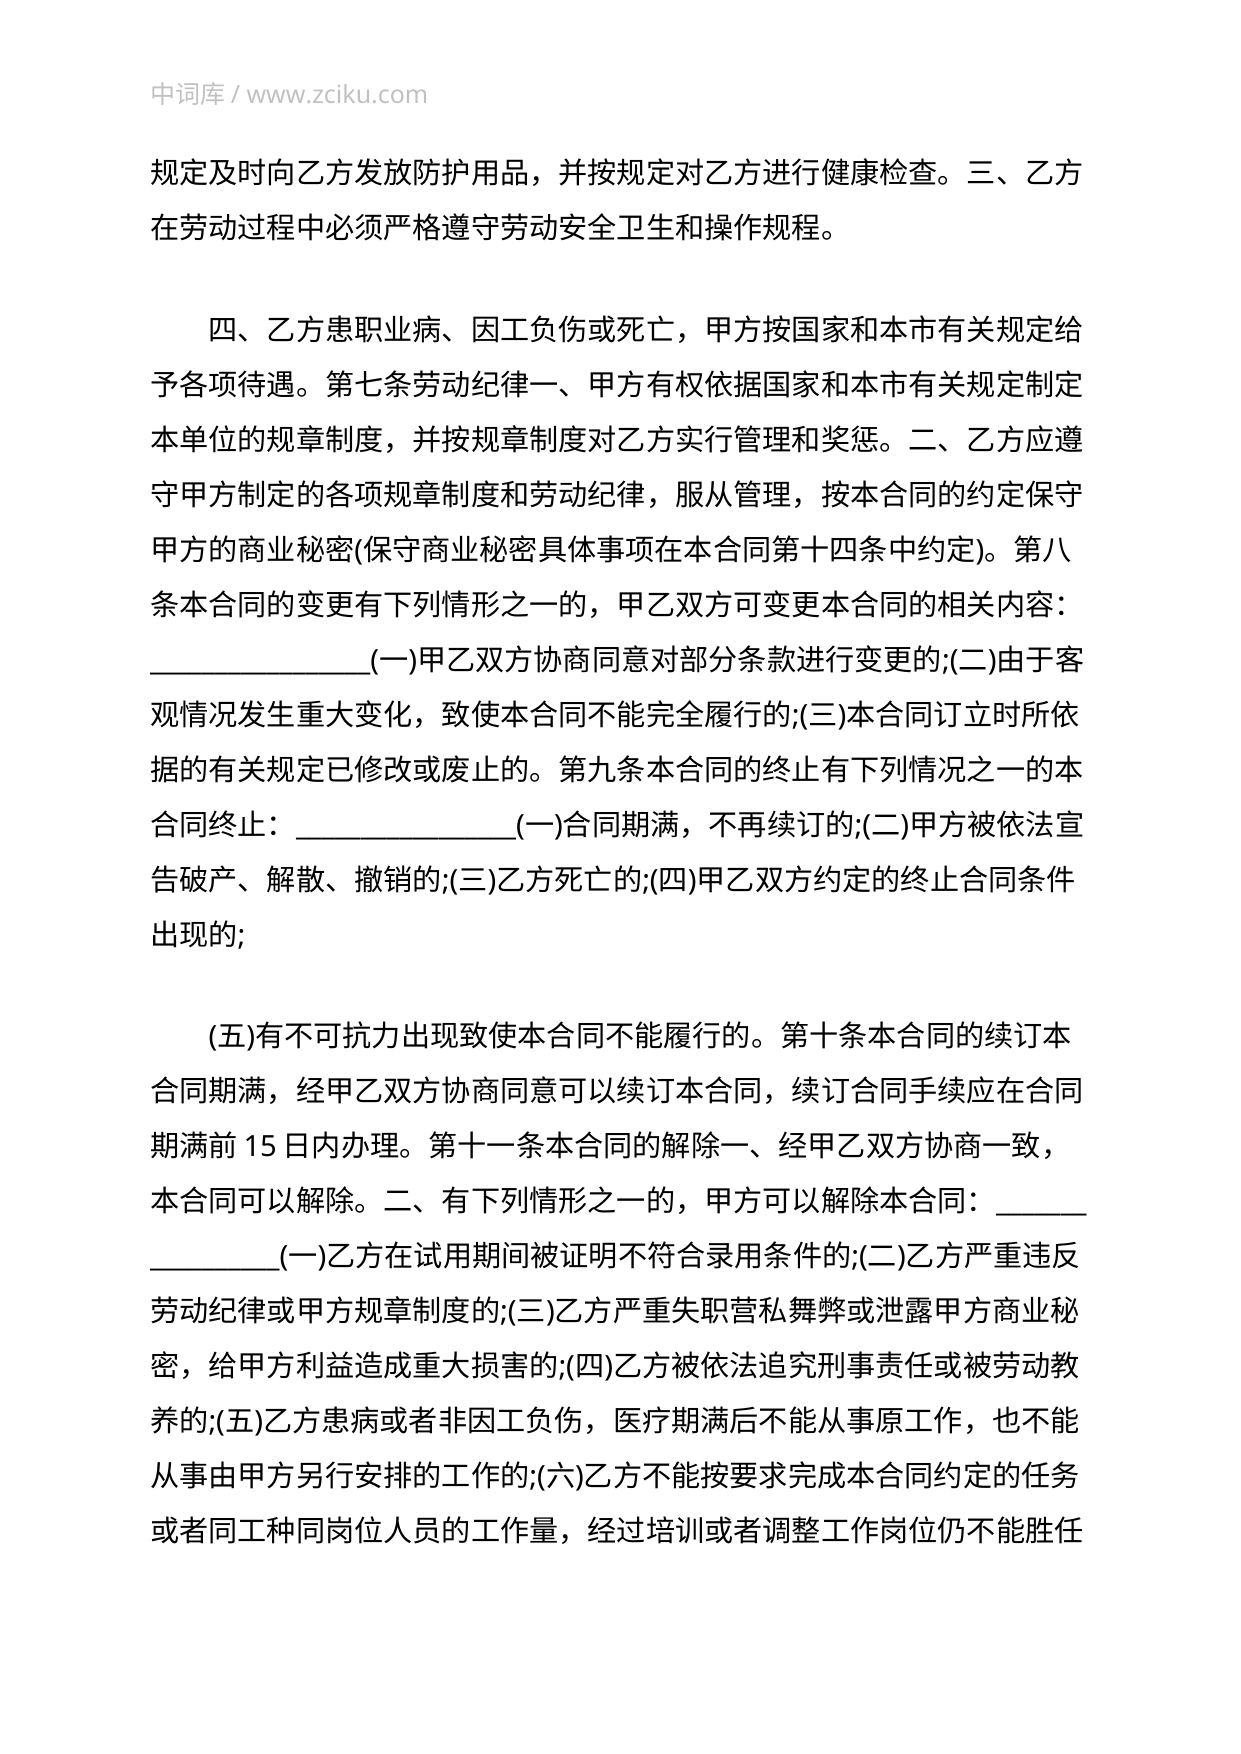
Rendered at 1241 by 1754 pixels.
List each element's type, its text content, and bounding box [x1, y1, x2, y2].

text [150, 150, 1090, 247]
text 四、乙方患职业病、因工负伤或死亡，甲方按国家和本市有关规定给予各项待遇。第七条劳动纪律一、甲方有权依据国家和本市有关规定制定本单位的规章制度，并按规章制度对乙方实行管理和奖惩。二、乙方应遵守甲方制定的各项规章制度和劳动纪律，服从管理，按本合同的约定保守甲方的商业秘密(保守商业秘密具体事项在本合同第十四条中约定)。第八条本合同的变更有下列情形之一的，甲乙双方可变更本合同的相关内容：_________________(一)甲乙双方协商同意对部分条款进行变更的;(二)由于客观情况发生重大变化，致使本合同不能完全履行的;(三)本合同订立时所依据的有关规定已修改或废止的。第九条本合同的终止有下列情况之一的本合同终止：_________________(一)合同期满，不再续订的;(二)甲方被依法宣告破产、解散、撤销的;(三)乙方死亡的;(四)甲乙双方约定的终止合同条件出现的; [150, 307, 1090, 953]
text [150, 1013, 1090, 1550]
